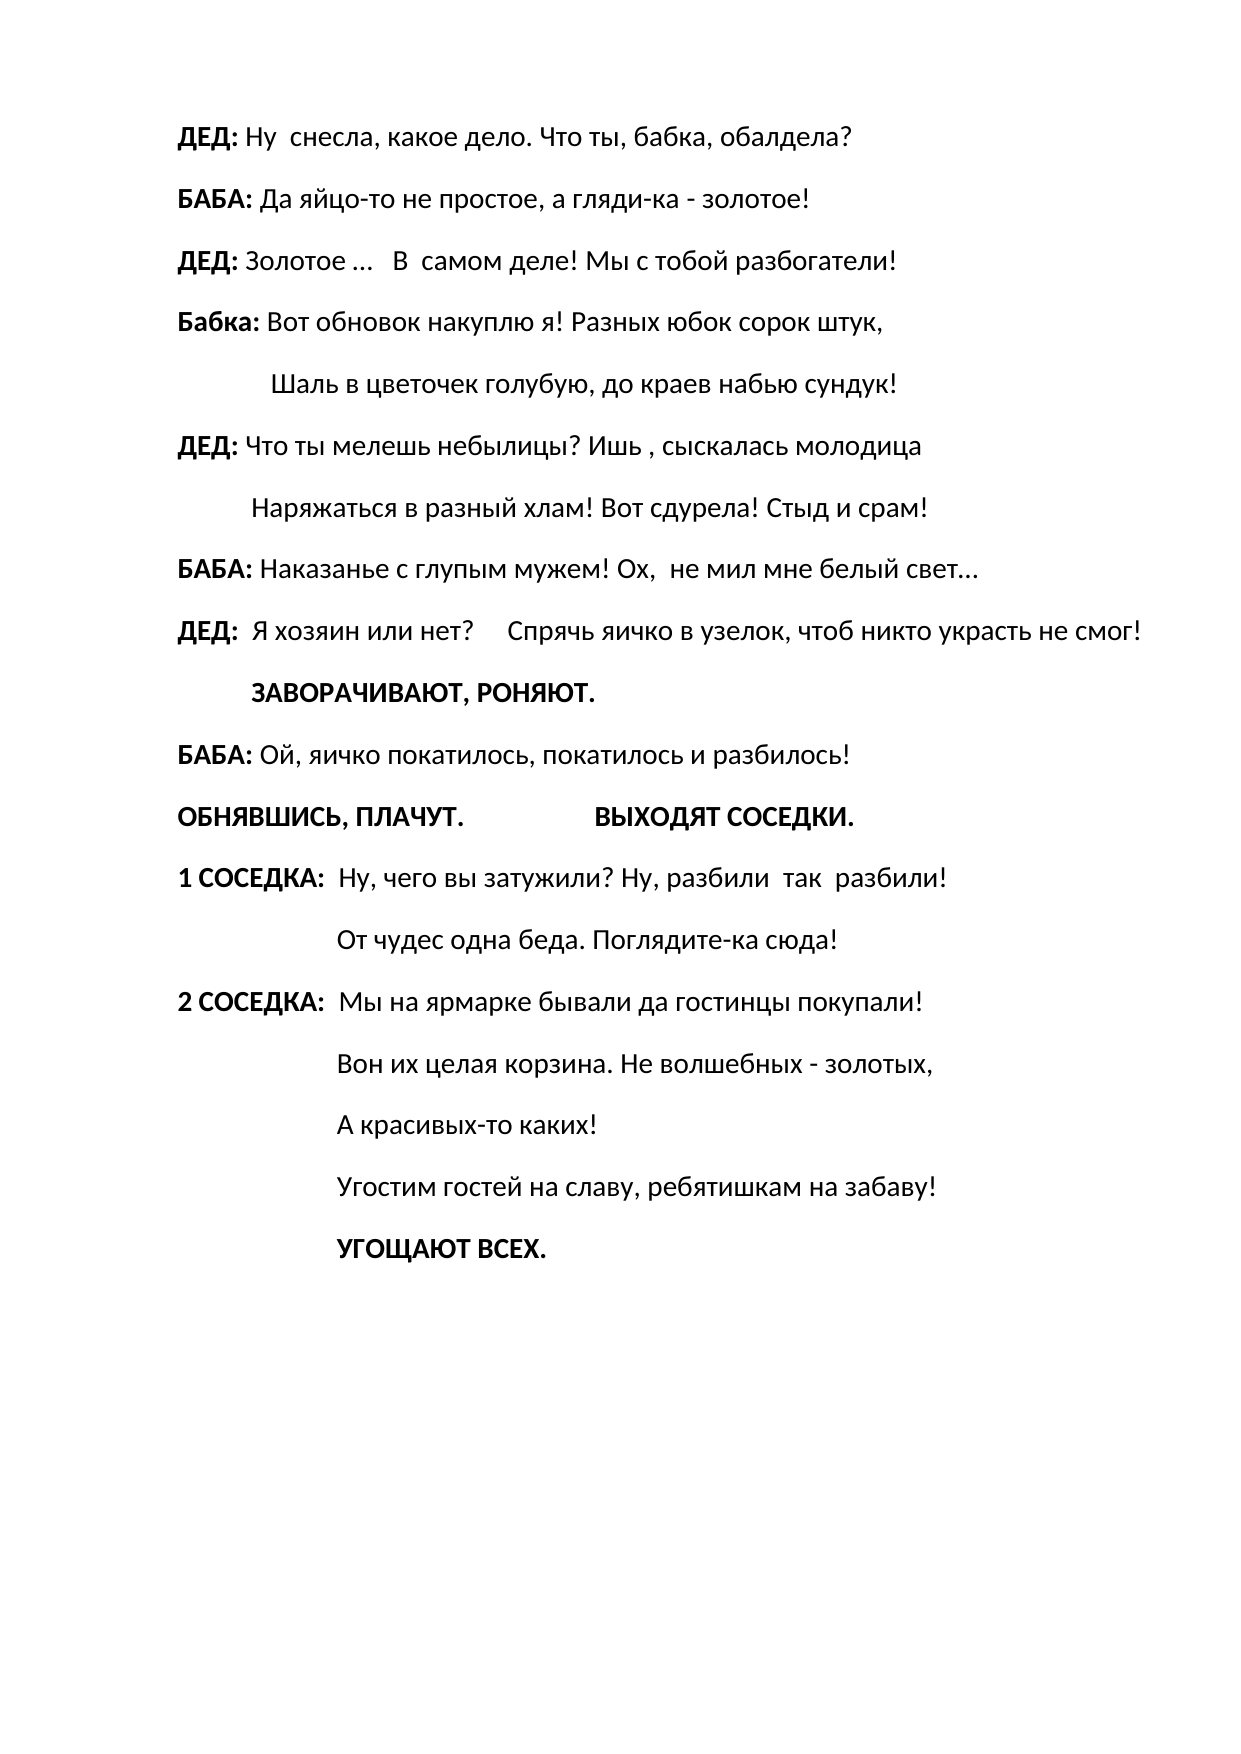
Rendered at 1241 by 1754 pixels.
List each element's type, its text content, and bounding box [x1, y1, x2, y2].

text ОБНЯВШИСЬ, ПЛАЧУТ. ВЫХОДЯТ СОСЕДКИ. [177, 798, 1152, 833]
text От чудес одна беда. Поглядите-ка сюда! [177, 921, 1152, 957]
text БАБА: Ой, яичко покатилось, покатилось и разбилось! [177, 736, 1152, 771]
text 1 СОСЕДКА: Ну, чего вы затужили? Ну, разбили так разбили! [177, 859, 1152, 895]
text ЗАВОРАЧИВАЮТ, РОНЯЮТ. [177, 674, 1152, 710]
text А красивых-то каких! [177, 1106, 1152, 1142]
text ДЕД: Что ты мелешь небылицы? Ишь , сыскалась молодица [177, 427, 1152, 463]
text Бабка: Вот обновок накуплю я! Разных юбок сорок штук, [177, 303, 1152, 339]
text ДЕД: Золотое … В самом деле! Мы с тобой разбогатели! [177, 242, 1152, 277]
text Шаль в цветочек голубую, до краев набью сундук! [177, 365, 1152, 401]
text Вон их целая корзина. Не волшебных - золотых, [177, 1045, 1152, 1080]
text УГОЩАЮТ ВСЕХ. [177, 1230, 1152, 1266]
text БАБА: Да яйцо-то не простое, а гляди-ка - золотое! [177, 180, 1152, 216]
text БАБА: Наказанье с глупым мужем! Ох, не мил мне белый свет… [177, 551, 1152, 586]
text Угостим гостей на славу, ребятишкам на забаву! [177, 1168, 1152, 1204]
text ДЕД: Ну снесла, какое дело. Что ты, бабка, обалдела? [177, 118, 1152, 154]
text 2 СОСЕДКА: Мы на ярмарке бывали да гостинцы покупали! [177, 983, 1152, 1018]
text ДЕД: Я хозяин или нет? Спрячь яичко в узелок, чтоб никто украсть не смог! [177, 612, 1152, 648]
text Наряжаться в разный хлам! Вот сдурела! Стыд и срам! [177, 489, 1152, 524]
